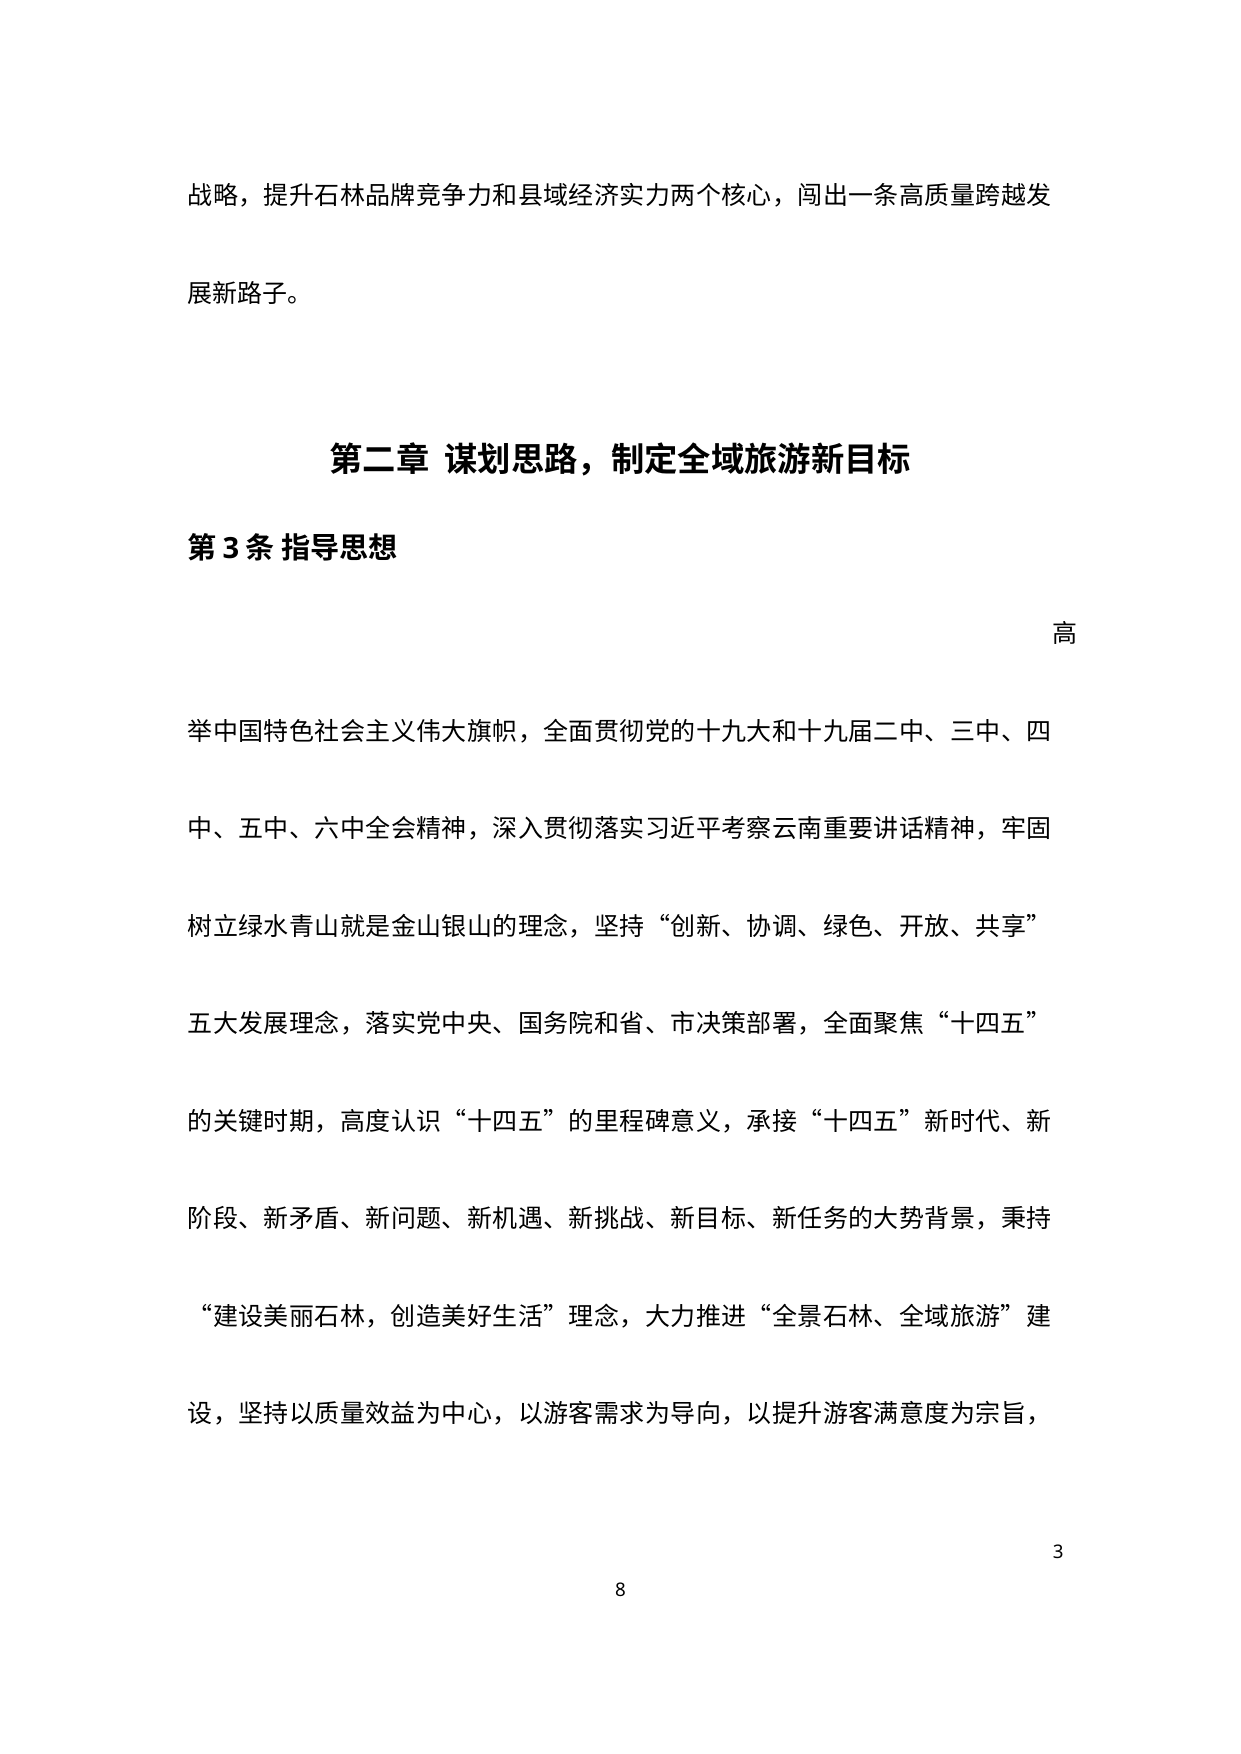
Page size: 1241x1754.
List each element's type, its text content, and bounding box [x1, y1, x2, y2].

subtitle 第3条 指导思想 [187, 513, 1053, 578]
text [187, 161, 1053, 324]
subtitle 第二章 谋划思路，制定全域旅游新目标 [187, 424, 1053, 489]
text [187, 599, 1053, 1444]
